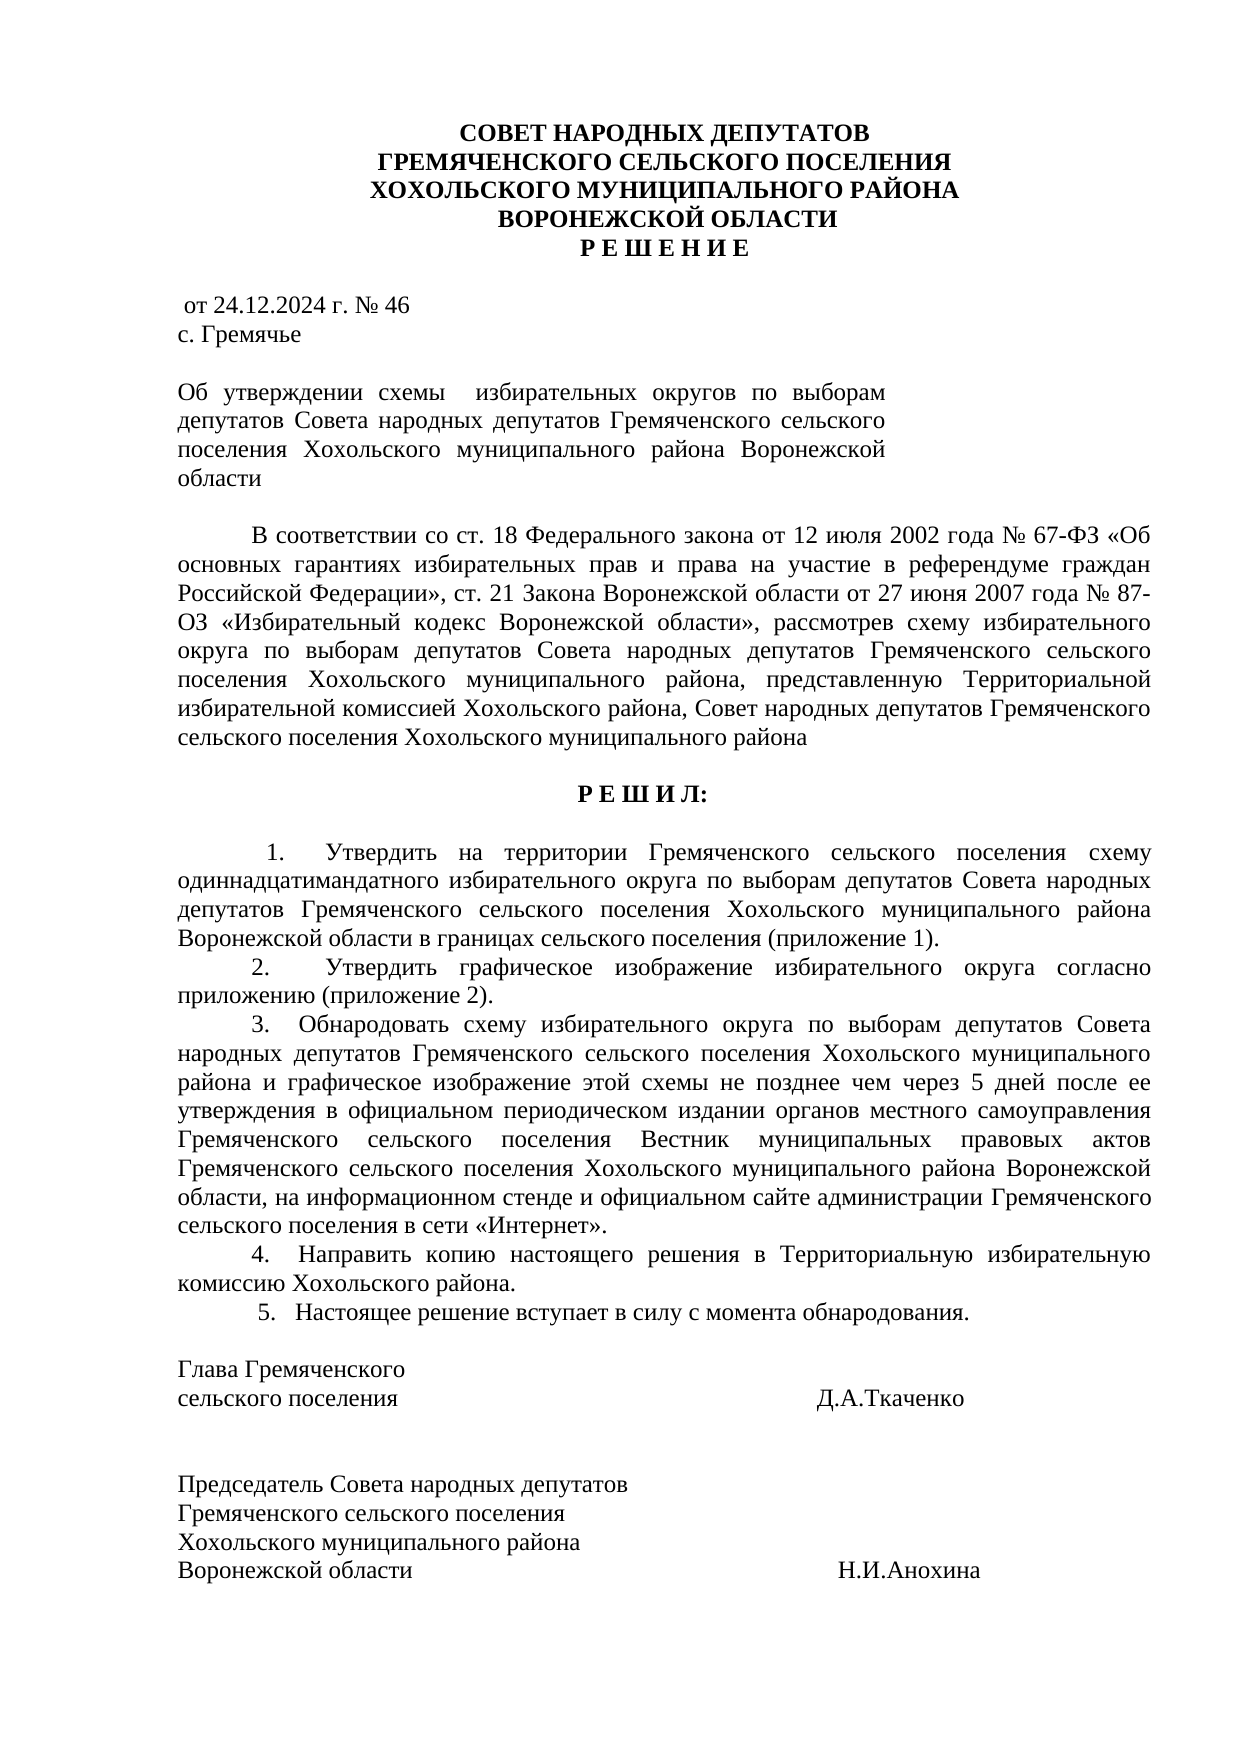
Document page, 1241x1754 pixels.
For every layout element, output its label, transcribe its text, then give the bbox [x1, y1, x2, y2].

text Р Е Ш И Л: [177, 779, 1152, 808]
text Об утверждении схемы избирательных округов по выборам депутатов Совета народных депутатов Гремяченского сельского поселения Хохольского муниципального района Воронежской области [177, 377, 886, 492]
text 3. Обнародовать схему избирательного округа по выборам депутатов Совета народных депутатов Гремяченского сельского поселения Хохольского муниципального района и графическое изображение этой схемы не позднее чем через 5 дней после ее утверждения в официальном периодическом издании органов местного самоуправления Гремяченского сельского поселения Вестник муниципальных правовых актов Гремяченского сельского поселения Хохольского муниципального района Воронежской области, на информационном стенде и официальном сайте администрации Гремяченского сельского поселения в сети «Интернет». [177, 1009, 1152, 1239]
text ВОРОНЕЖСКОЙ ОБЛАСТИ [177, 204, 1152, 233]
text от 24.12.2024 г. № 46 [177, 291, 1152, 319]
text с. Гремячье [177, 319, 1144, 348]
text Р Е Ш Е Н И Е [177, 233, 1152, 262]
text В соответствии со ст. 18 Федерального закона от 12 июля 2002 года № 67-ФЗ «Об основных гарантиях избирательных прав и права на участие в референдуме граждан Российской Федерации», ст. 21 Закона Воронежской области от 27 июня 2007 года № 87-ОЗ «Избирательный кодекс Воронежской области», рассмотрев схему избирательного округа по выборам депутатов Совета народных депутатов Гремяченского сельского поселения Хохольского муниципального района, представленную Территориальной избирательной комиссией Хохольского района, Совет народных депутатов Гремяченского сельского поселения Хохольского муниципального района [177, 521, 1152, 751]
text ХОХОЛЬСКОГО МУНИЦИПАЛЬНОГО РАЙОНА [177, 176, 1152, 204]
list Утвердить на территории Гремяченского сельского поселения схему одиннадцатимандатного избирательного округа по выборам депутатов Совета народных депутатов Гремяченского сельского поселения Хохольского муниципального района Воронежской области в границах сельского поселения (приложение 1). [177, 837, 1152, 952]
text 4. Направить копию настоящего решения в Территориальную избирательную комиссию Хохольского района. [177, 1239, 1152, 1297]
text Воронежской области Н.И.Анохина [177, 1556, 1152, 1584]
text СОВЕТ НАРОДНЫХ ДЕПУТАТОВ [177, 118, 1152, 147]
text Глава Гремяченского [177, 1354, 1152, 1383]
list Утвердить графическое изображение избирательного округа согласно приложению (приложение 2). [177, 952, 1152, 1009]
text Хохольского муниципального района [177, 1527, 1152, 1556]
text ГРЕМЯЧЕНСКОГО СЕЛЬСКОГО ПОСЕЛЕНИЯ [177, 147, 1152, 176]
text сельского поселения Д.А.Ткаченко [177, 1383, 1152, 1412]
text 5. Настоящее решение вступает в силу с момента обнародования. [251, 1297, 1152, 1326]
text Председатель Совета народных депутатов [177, 1469, 1152, 1498]
text Гремяченского сельского поселения [177, 1498, 1152, 1527]
